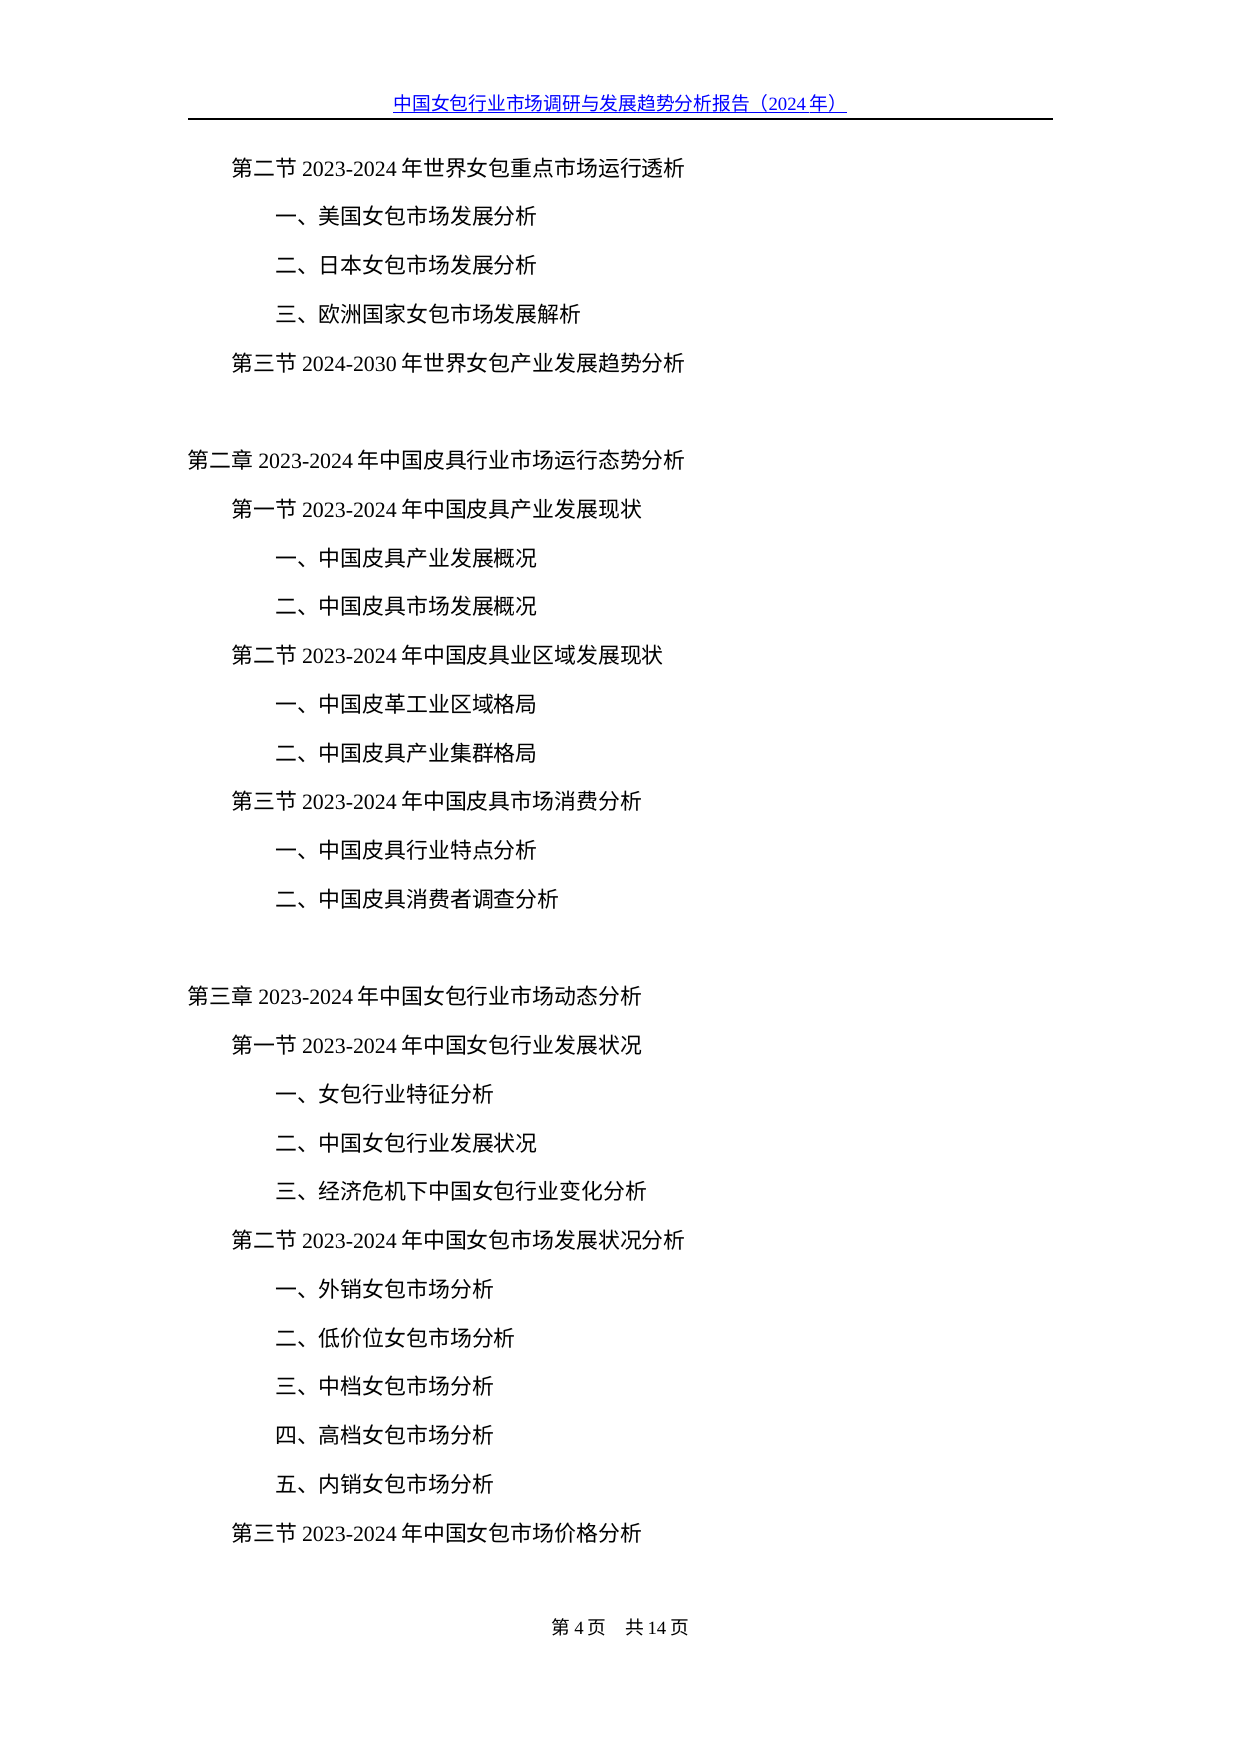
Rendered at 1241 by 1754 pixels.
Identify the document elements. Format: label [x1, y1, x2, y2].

text [187, 150, 1053, 1548]
